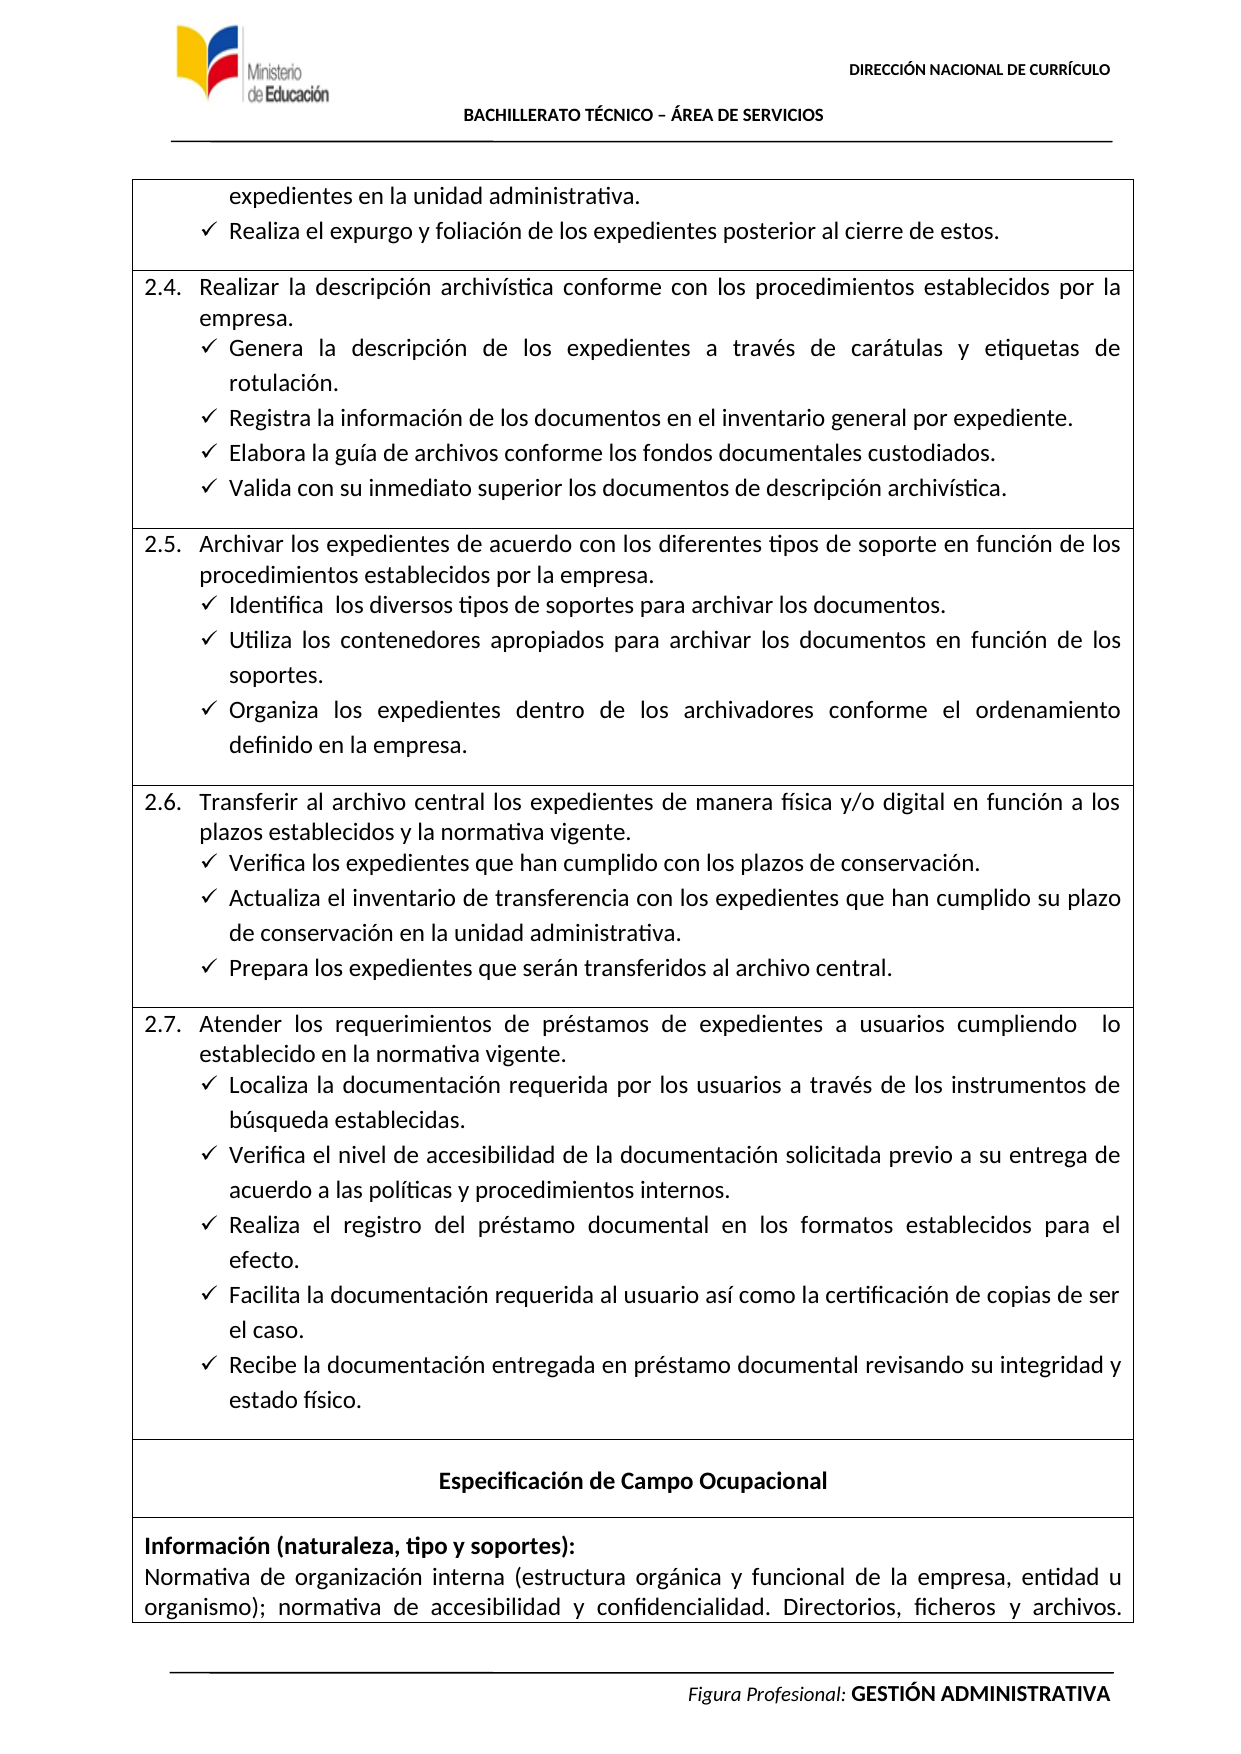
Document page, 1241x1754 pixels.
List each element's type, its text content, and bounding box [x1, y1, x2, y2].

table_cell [133, 180, 1133, 270]
table_cell Transferir al archivo central los expedientes de manera física y/o digital en función a los plazos establecidos y la normativa vigente. Verifica los expedientes que han cumplido con los plazos de conservación. Actualiza el inventario de transferencia con los expedientes que han cumplido su plazo de conservación en la unidad administrativa. Prepara los expedientes que serán transferidos al archivo central. [133, 786, 1133, 1007]
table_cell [133, 1518, 1133, 1622]
picture [168, 15, 342, 124]
table_cell Archivar los expedientes de acuerdo con los diferentes tipos de soporte en función de los procedimientos establecidos por la empresa. Identifica los diversos tipos de soportes para archivar los documentos. Utiliza los contenedores apropiados para archivar los documentos en función de los soportes. Organiza los expedientes dentro de los archivadores conforme el ordenamiento definido en la empresa. [133, 529, 1133, 785]
table_cell Realizar la descripción archivística conforme con los procedimientos establecidos por la empresa. Genera la descripción de los expedientes a través de carátulas y etiquetas de rotulación. Registra la información de los documentos en el inventario general por expediente. Elabora la guía de archivos conforme los fondos documentales custodiados. Valida con su inmediato superior los documentos de descripción archivística. [133, 271, 1133, 527]
table_cell Atender los requerimientos de préstamos de expedientes a usuarios cumpliendo lo establecido en la normativa vigente. Localiza la documentación requerida por los usuarios a través de los instrumentos de búsqueda establecidas. Verifica el nivel de accesibilidad de la documentación solicitada previo a su entrega de acuerdo a las políticas y procedimientos internos. Realiza el registro del préstamo documental en los formatos establecidos para el efecto. Facilita la documentación requerida al usuario así como la certificación de copias de ser el caso. Recibe la documentación entregada en préstamo documental revisando su integridad y estado físico. [133, 1008, 1133, 1439]
table_cell Especificación de Campo Ocupacional [133, 1440, 1133, 1517]
